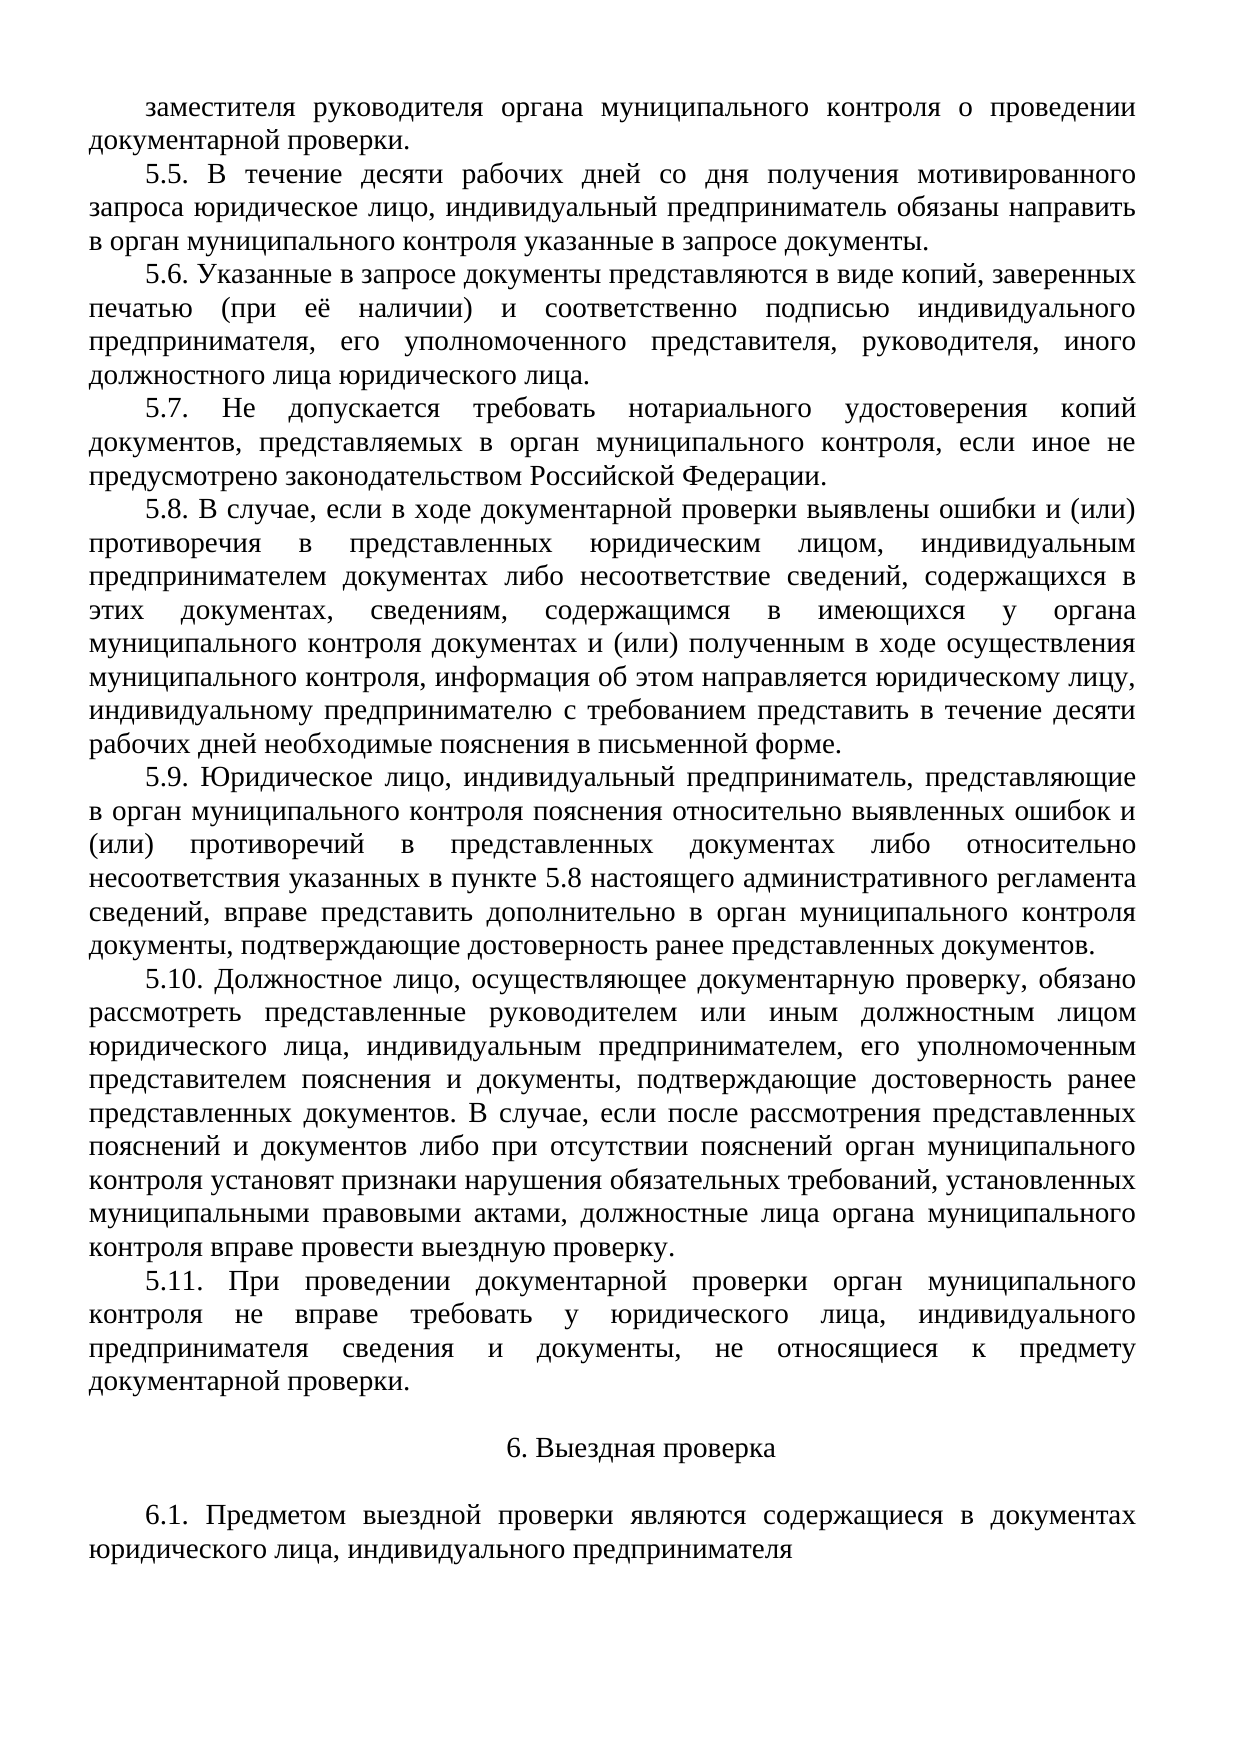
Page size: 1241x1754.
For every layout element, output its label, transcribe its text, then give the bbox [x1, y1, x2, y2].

text 6.1. Предметом выездной проверки являются содержащиеся в документах юридического лица, индивидуального предпринимателя [89, 1497, 1137, 1564]
text заместителя руководителя органа муниципального контроля о проведении документарной проверки. [89, 89, 1137, 156]
text 6. Выездная проверка [89, 1430, 1137, 1464]
text 5.11. При проведении документарной проверки орган муниципального контроля не вправе требовать у юридического лица, индивидуального предпринимателя сведения и документы, не относящиеся к предмету документарной проверки. [89, 1263, 1137, 1397]
text 5.9. Юридическое лицо, индивидуальный предприниматель, представляющие в орган муниципального контроля пояснения относительно выявленных ошибок и (или) противоречий в представленных документах либо относительно несоответствия указанных в пункте 5.8 настоящего административного регламента сведений, вправе представить дополнительно в орган муниципального контроля документы, подтверждающие достоверность ранее представленных документов. [89, 759, 1137, 961]
text 5.6. Указанные в запросе документы представляются в виде копий, заверенных печатью (при её наличии) и соответственно подписью индивидуального предпринимателя, его уполномоченного представителя, руководителя, иного должностного лица юридического лица. [89, 256, 1137, 391]
text 5.8. В случае, если в ходе документарной проверки выявлены ошибки и (или) противоречия в представленных юридическим лицом, индивидуальным предпринимателем документах либо несоответствие сведений, содержащихся в этих документах, сведениям, содержащимся в имеющихся у органа муниципального контроля документах и (или) полученным в ходе осуществления муниципального контроля, информация об этом направляется юридическому лицу, индивидуальному предпринимателю с требованием представить в течение десяти рабочих дней необходимые пояснения в письменной форме. [89, 491, 1137, 759]
text 5.5. В течение десяти рабочих дней со дня получения мотивированного запроса юридическое лицо, индивидуальный предприниматель обязаны направить в орган муниципального контроля указанные в запросе документы. [89, 156, 1137, 256]
text 5.10. Должностное лицо, осуществляющее документарную проверку, обязано рассмотреть представленные руководителем или иным должностным лицом юридического лица, индивидуальным предпринимателем, его уполномоченным представителем пояснения и документы, подтверждающие достоверность ранее представленных документов. В случае, если после рассмотрения представленных пояснений и документов либо при отсутствии пояснений орган муниципального контроля установят признаки нарушения обязательных требований, установленных муниципальными правовыми актами, должностные лица органа муниципального контроля вправе провести выездную проверку. [89, 961, 1137, 1263]
text 5.7. Не допускается требовать нотариального удостоверения копий документов, представляемых в орган муниципального контроля, если иное не предусмотрено законодательством Российской Федерации. [89, 391, 1137, 491]
